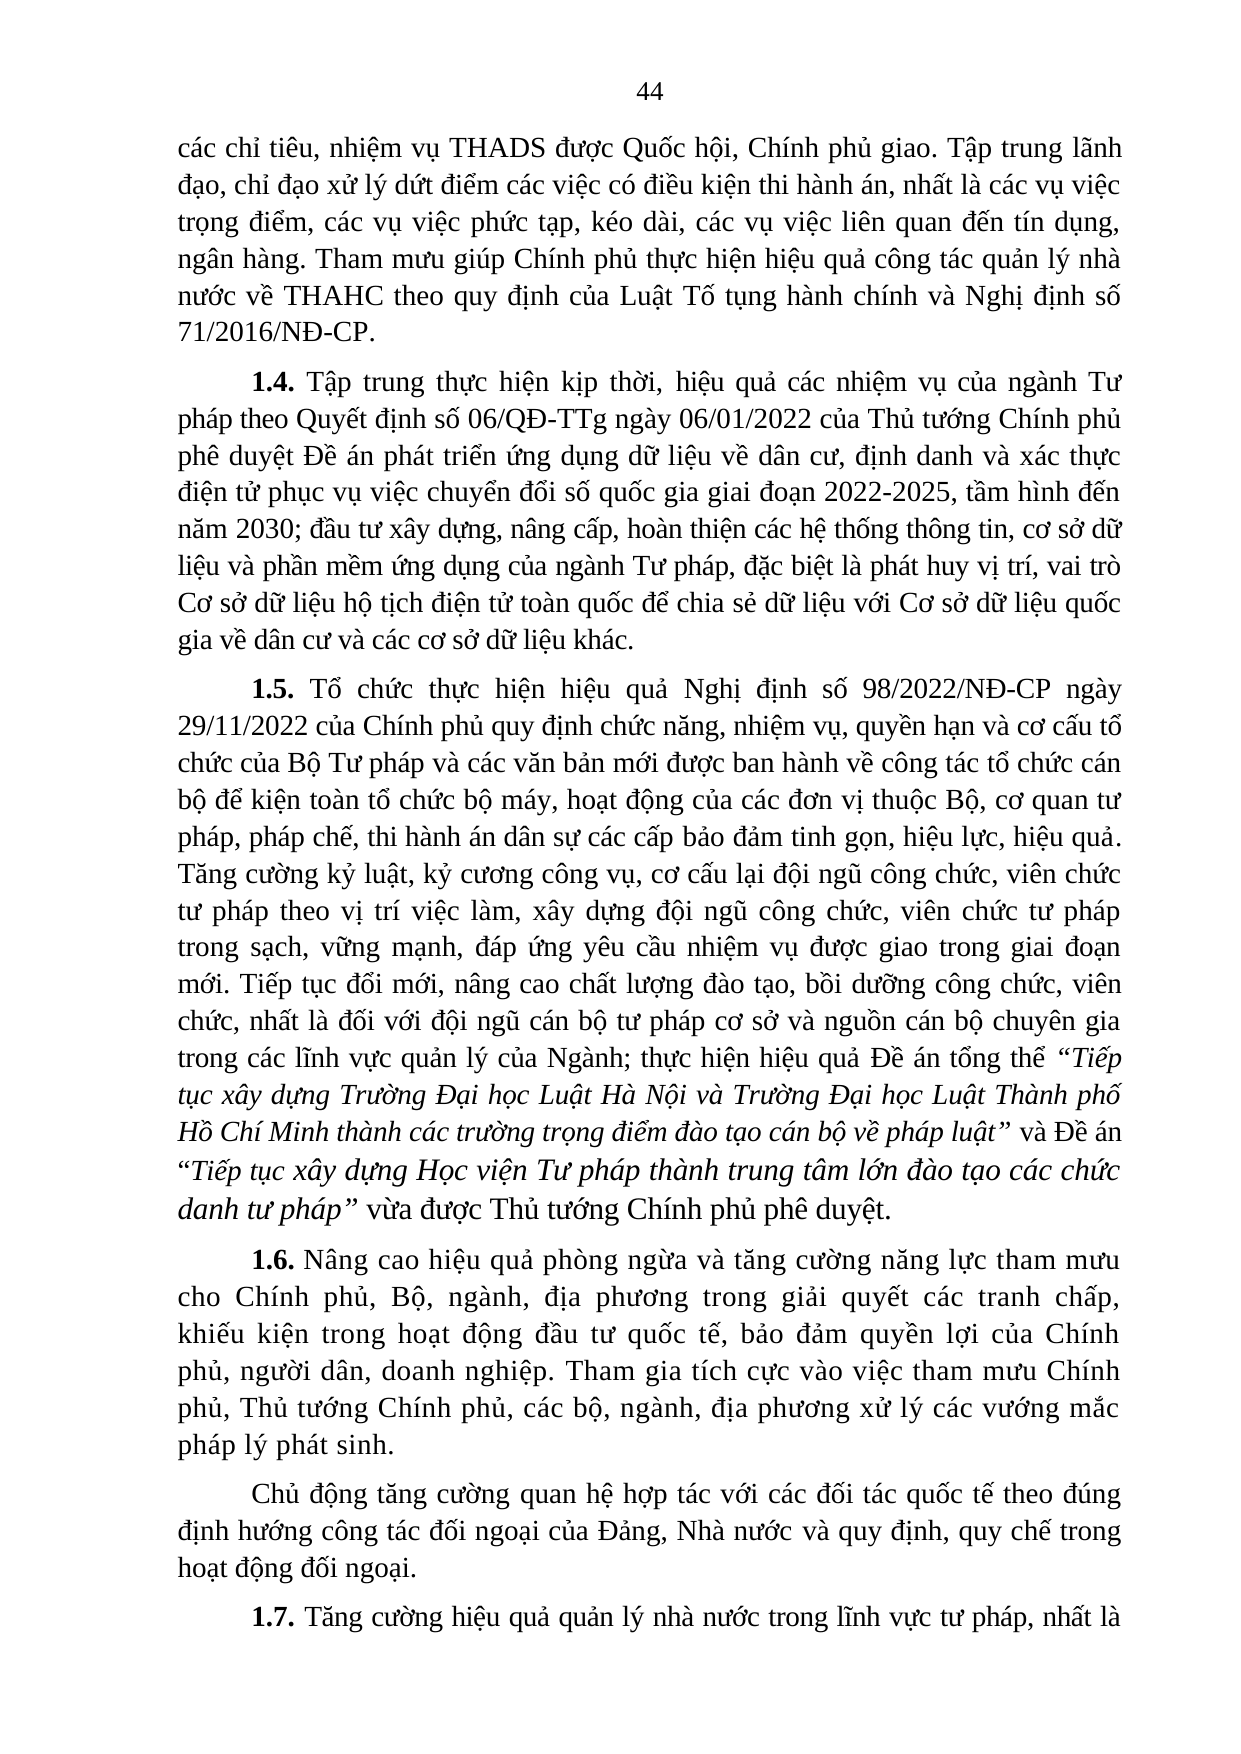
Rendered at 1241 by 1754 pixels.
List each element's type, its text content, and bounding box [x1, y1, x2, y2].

list Chủ động tăng cường quan hệ hợp tác với các đối tác quốc tế theo đúng định hướng công tác đối ngoại của Đảng, Nhà nước và quy định, quy chế trong hoạt động đối ngoại. [177, 1476, 1122, 1583]
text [177, 1599, 1122, 1633]
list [177, 130, 1122, 348]
list 1.4. Tập trung thực hiện kịp thời, hiệu quả các nhiệm vụ của ngành Tư pháp theo Quyết định số 06/QĐ-TTg ngày 06/01/2022 của Thủ tướng Chính phủ phê duyệt Đề án phát triển ứng dụng dữ liệu về dân cư, định danh và xác thực điện tử phục vụ việc chuyển đổi số quốc gia giai đoạn 2022-2025, tầm hình đến năm 2030; đầu tư xây dựng, nâng cấp, hoàn thiện các hệ thống thông tin, cơ sở dữ liệu và phần mềm ứng dụng của ngành Tư pháp, đặc biệt là phát huy vị trí, vai trò Cơ sở dữ liệu hộ tịch điện tử toàn quốc để chia sẻ dữ liệu với Cơ sở dữ liệu quốc gia về dân cư và các cơ sở dữ liệu khác. [177, 364, 1122, 656]
list 1.5. Tổ chức thực hiện hiệu quả Nghị định số 98/2022/NĐ-CP ngày 29/11/2022 của Chính phủ quy định chức năng, nhiệm vụ, quyền hạn và cơ cấu tổ chức của Bộ Tư pháp và các văn bản mới được ban hành về công tác tổ chức cán bộ để kiện toàn tổ chức bộ máy, hoạt động của các đơn vị thuộc Bộ, cơ quan tư pháp, pháp chế, thi hành án dân sự các cấp bảo đảm tinh gọn, hiệu lực, hiệu quả. Tăng cường kỷ luật, kỷ cương công vụ, cơ cấu lại đội ngũ công chức, viên chức tư pháp theo vị trí việc làm, xây dựng đội ngũ công chức, viên chức tư pháp trong sạch, vững mạnh, đáp ứng yêu cầu nhiệm vụ được giao trong giai đoạn mới. Tiếp tục đổi mới, nâng cao chất lượng đào tạo, bồi dưỡng công chức, viên chức, nhất là đối với đội ngũ cán bộ tư pháp cơ sở và nguồn cán bộ chuyên gia trong các lĩnh vực quản lý của Ngành; thực hiện hiệu quả Đề án tổng thể “Tiếp tục xây dựng Trường Đại học Luật Hà Nội và Trường Đại học Luật Thành phố Hồ Chí Minh thành các trường trọng điểm đào tạo cán bộ về pháp luật” và Đề án “Tiếp tục xây dựng Học viện Tư pháp thành trung tâm lớn đào tạo các chức danh tư pháp” vừa được Thủ tướng Chính phủ phê duyệt. [177, 1147, 1122, 1226]
list 1.5. Tổ chức thực hiện hiệu quả Nghị định số 98/2022/NĐ-CP ngày 29/11/2022 của Chính phủ quy định chức năng, nhiệm vụ, quyền hạn và cơ cấu tổ chức của Bộ Tư pháp và các văn bản mới được ban hành về công tác tổ chức cán bộ để kiện toàn tổ chức bộ máy, hoạt động của các đơn vị thuộc Bộ, cơ quan tư pháp, pháp chế, thi hành án dân sự các cấp bảo đảm tinh gọn, hiệu lực, hiệu quả. Tăng cường kỷ luật, kỷ cương công vụ, cơ cấu lại đội ngũ công chức, viên chức tư pháp theo vị trí việc làm, xây dựng đội ngũ công chức, viên chức tư pháp trong sạch, vững mạnh, đáp ứng yêu cầu nhiệm vụ được giao trong giai đoạn mới. Tiếp tục đổi mới, nâng cao chất lượng đào tạo, bồi dưỡng công chức, viên chức, nhất là đối với đội ngũ cán bộ tư pháp cơ sở và nguồn cán bộ chuyên gia trong các lĩnh vực quản lý của Ngành; thực hiện hiệu quả Đề án tổng thể “Tiếp tục xây dựng Trường Đại học Luật Hà Nội và Trường Đại học Luật Thành phố Hồ Chí Minh thành các trường trọng điểm đào tạo cán bộ về pháp luật” và Đề án “Tiếp tục xây dựng Học viện Tư pháp thành trung tâm lớn đào tạo các chức danh tư pháp” vừa được Thủ tướng Chính phủ phê duyệt. [177, 671, 1122, 1077]
list 1.6. Nâng cao hiệu quả phòng ngừa và tăng cường năng lực tham mưu cho Chính phủ, Bộ, ngành, địa phương trong giải quyết các tranh chấp, khiếu kiện trong hoạt động đầu tư quốc tế, bảo đảm quyền lợi của Chính phủ, người dân, doanh nghiệp. Tham gia tích cực vào việc tham mưu Chính phủ, Thủ tướng Chính phủ, các bộ, ngành, địa phương xử lý các vướng mắc pháp lý phát sinh. [177, 1242, 1122, 1460]
